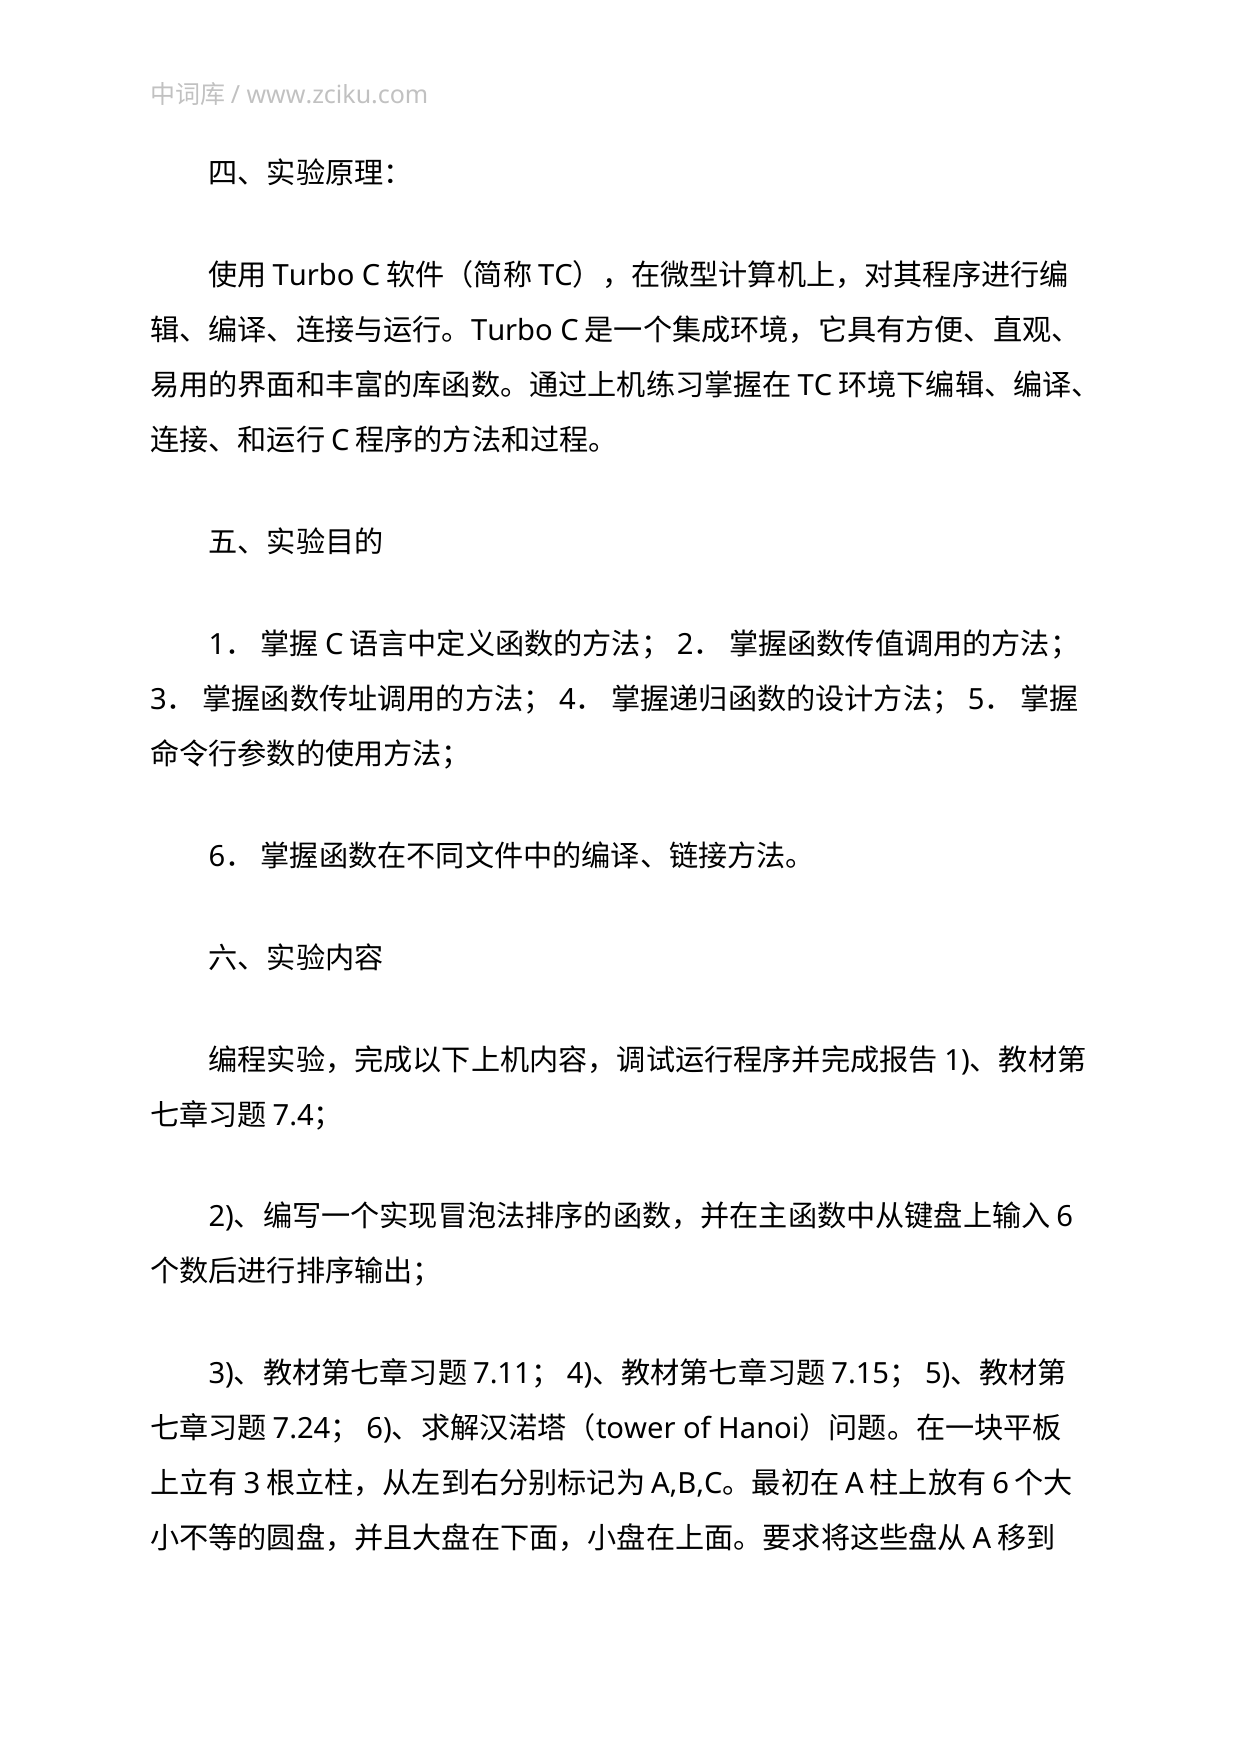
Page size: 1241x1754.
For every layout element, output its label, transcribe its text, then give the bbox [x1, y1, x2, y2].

text 6． 掌握函数在不同文件中的编译、链接方法。 [150, 832, 1090, 875]
text 2)、编写一个实现冒泡法排序的函数，并在主函数中从键盘上输入6个数后进行排序输出； [150, 1193, 1090, 1290]
text 四、实验原理： [150, 150, 1090, 192]
text 使用Turbo C软件（简称TC），在微型计算机上，对其程序进行编辑、编译、连接与运行。Turbo C是一个集成环境，它具有方便、直观、易用的界面和丰富的库函数。通过上机练习掌握在TC环境下编辑、编译、连接、和运行C程序的方法和过程。 [150, 252, 1090, 459]
text 五、实验目的 [150, 519, 1090, 561]
text 1． 掌握C语言中定义函数的方法； 2． 掌握函数传值调用的方法； 3． 掌握函数传址调用的方法； 4． 掌握递归函数的设计方法； 5． 掌握命令行参数的使用方法； [150, 621, 1090, 773]
text 六、实验内容 [150, 934, 1090, 977]
text 编程实验，完成以下上机内容，调试运行程序并完成报告 1)、教材第七章习题7.4； [150, 1036, 1090, 1133]
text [150, 1350, 1090, 1557]
